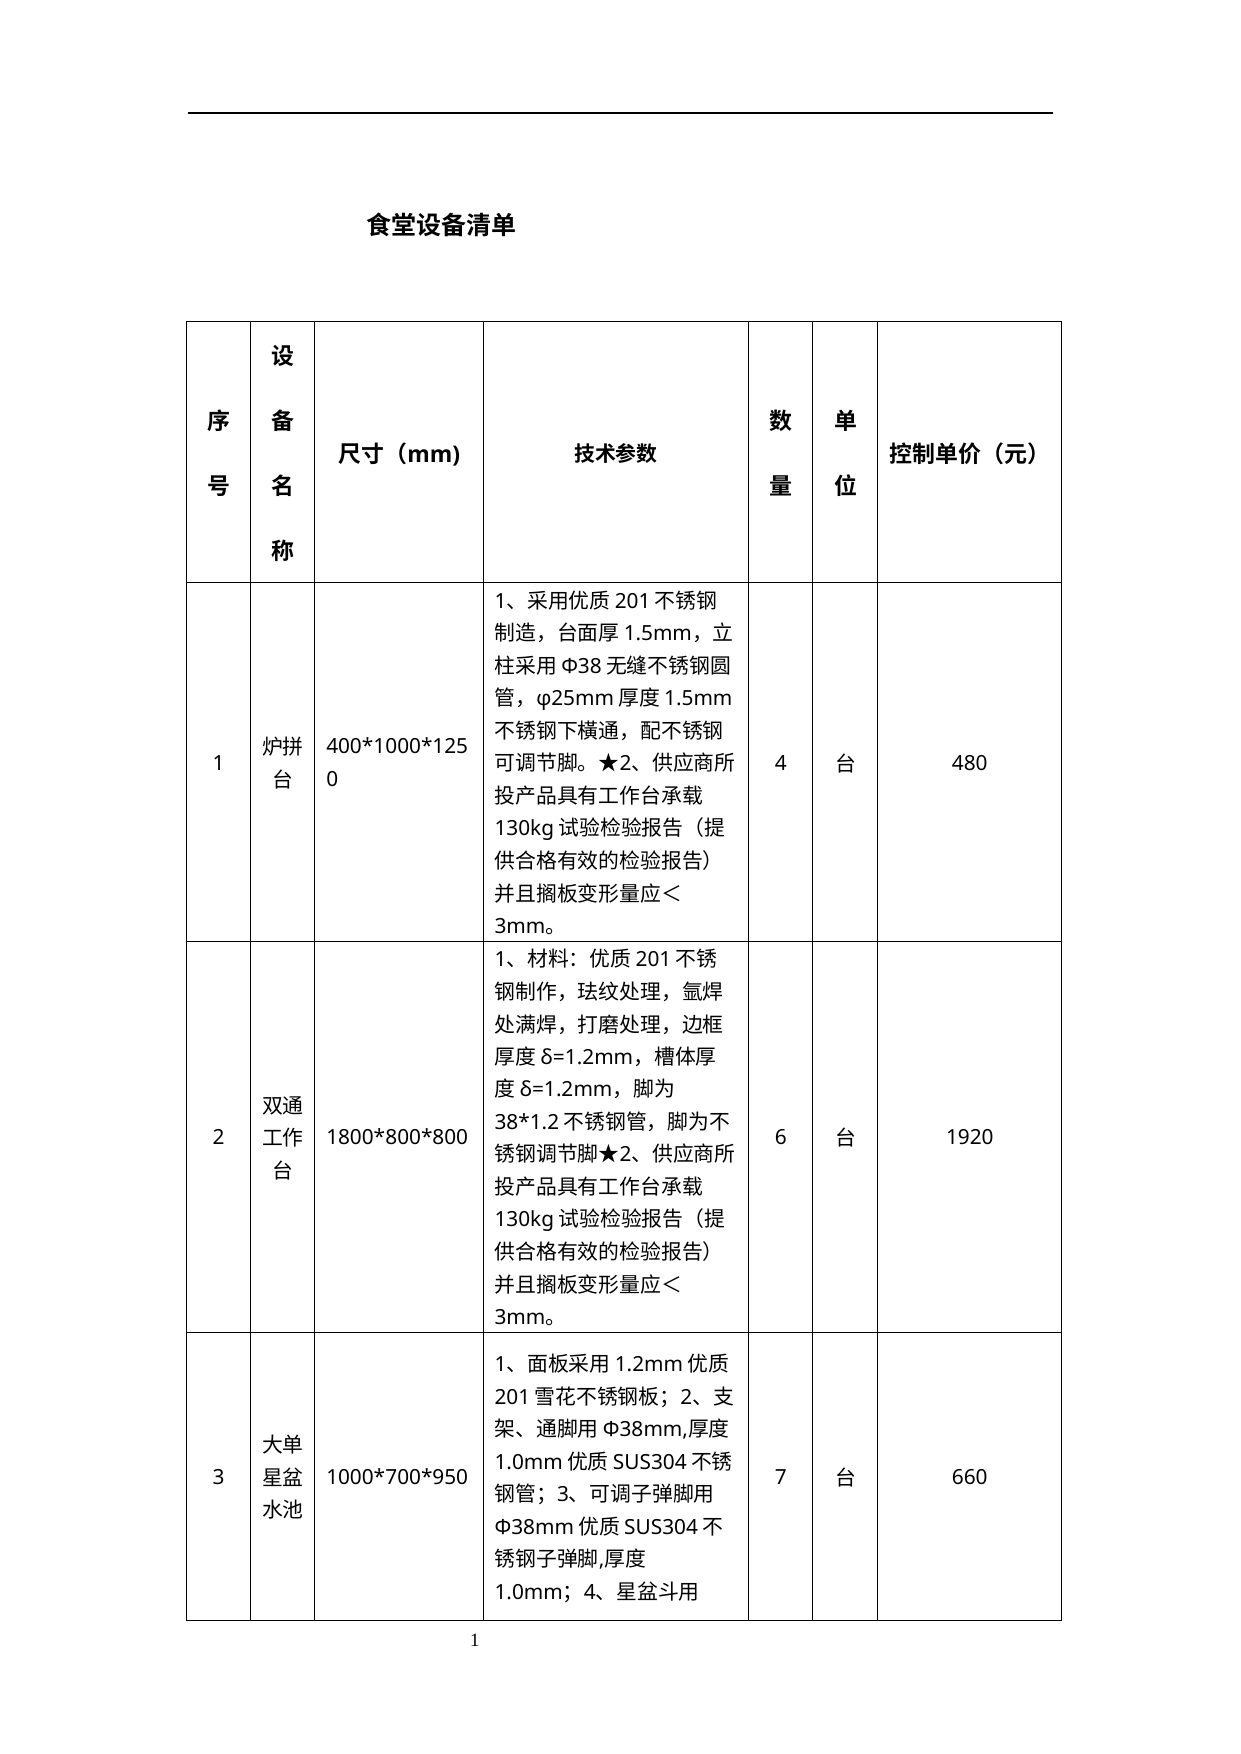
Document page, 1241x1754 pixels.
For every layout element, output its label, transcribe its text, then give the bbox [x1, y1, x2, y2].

table_header 设备名称 [251, 322, 314, 582]
table_cell 大单星盆水池 [251, 1333, 314, 1620]
table_cell 1920 [878, 942, 1061, 1332]
table_header 序号 [187, 322, 250, 582]
table_cell 1、采用优质201不锈钢制造，台面厚1.5mm，立柱采用Φ38无缝不锈钢圆管，φ25mm厚度1.5mm不锈钢下橫通，配不锈钢可调节脚。★2、供应商所投产品具有工作台承载130kg试验检验报告（提供合格有效的检验报告）并且搁板变形量应＜3mm。 [484, 583, 748, 941]
table_header 单位 [813, 322, 877, 582]
text 食堂设备清单 [187, 191, 1053, 256]
table_cell 660 [878, 1333, 1061, 1620]
table_cell 1800*800*800 [315, 942, 483, 1332]
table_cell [484, 1333, 748, 1620]
table_cell 台 [813, 942, 877, 1332]
table_header 控制单价（元） [878, 322, 1061, 582]
table_header 数量 [749, 322, 812, 582]
table_cell 台 [813, 1333, 877, 1620]
table_cell 1 [187, 583, 250, 941]
table_cell 4 [749, 583, 812, 941]
table_cell 6 [749, 942, 812, 1332]
table_cell 炉拼台 [251, 583, 314, 941]
table_cell 7 [749, 1333, 812, 1620]
table_cell 1、材料：优质201不锈钢制作，珐纹处理，氩焊处满焊，打磨处理，边框厚度δ=1.2mm，槽体厚度δ=1.2mm，脚为38*1.2不锈钢管，脚为不锈钢调节脚★2、供应商所投产品具有工作台承载130kg试验检验报告（提供合格有效的检验报告）并且搁板变形量应＜3mm。 [484, 942, 748, 1332]
table_cell 1000*700*950 [315, 1333, 483, 1620]
table_cell 2 [187, 942, 250, 1332]
table_cell 3 [187, 1333, 250, 1620]
table_cell 400*1000*1250 [315, 583, 483, 941]
table_header 技术参数 [484, 322, 748, 582]
table_cell 480 [878, 583, 1061, 941]
table_cell 台 [813, 583, 877, 941]
table_cell 双通工作台 [251, 942, 314, 1332]
table_header 尺寸（mm) [315, 322, 483, 582]
